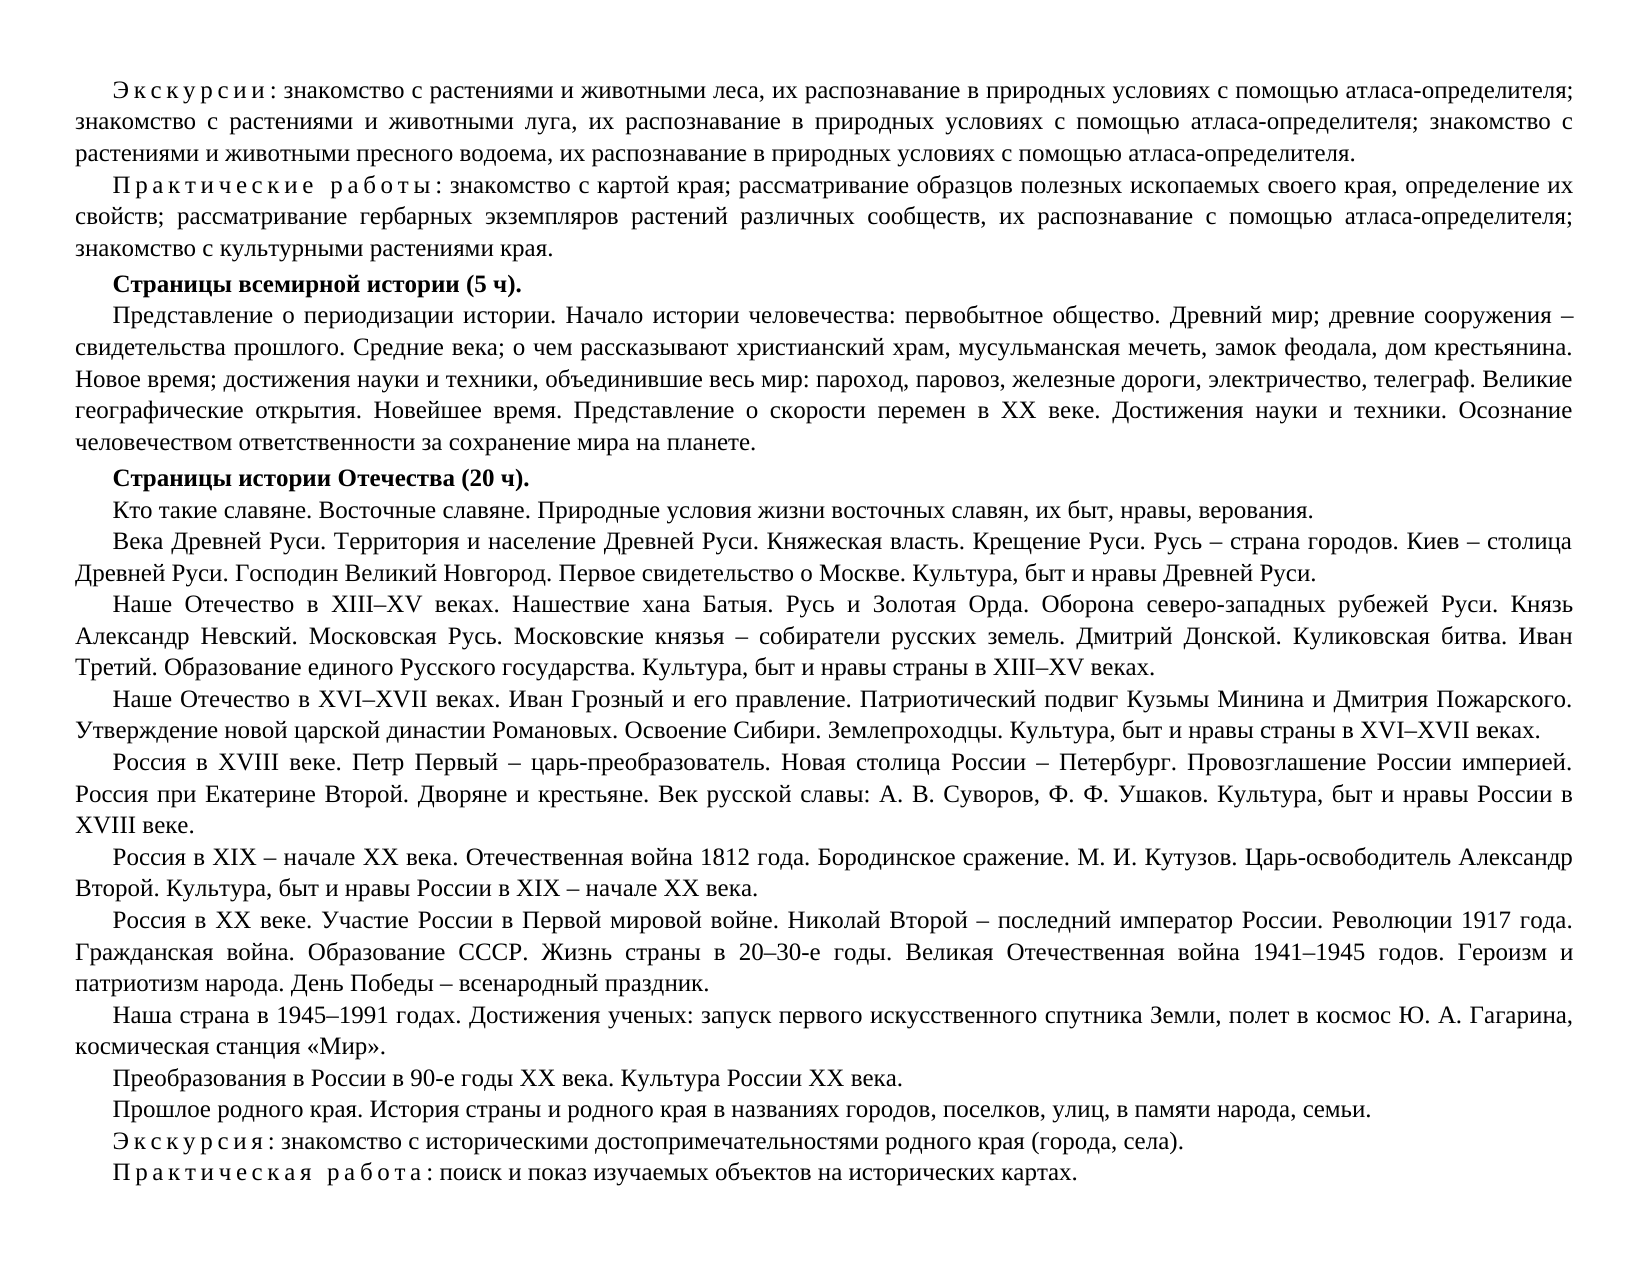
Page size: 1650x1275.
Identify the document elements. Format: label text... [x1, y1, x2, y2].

text Представление о периодизации истории. Начало истории человечества: первобытное общество. Древний мир; древние сооружения – свидетельства прошлого. Средние века; о чем рассказывают христианский храм, мусульманская мечеть, замок феодала, дом крестьянина. Новое время; достижения науки и техники, объединившие весь мир: пароход, паровоз, железные дороги, электричество, телеграф. Великие географические открытия. Новейшее время. Представление о скорости перемен в XX веке. Достижения науки и техники. Осознание человечеством ответственности за сохранение мира на планете. [75, 301, 1575, 456]
text Страницы всемирной истории (5 ч). [75, 269, 1575, 298]
text Россия в XVIII веке. Петр Первый – царь-преобразователь. Новая столица России – Петербург. Провозглашение России империей. Россия при Екатерине Второй. Дворяне и крестьяне. Век русской славы: А. В. Суворов, Ф. Ф. Ушаков. Культура, быт и нравы России в XVIII веке. [75, 747, 1575, 839]
text Прошлое родного края. История страны и родного края в названиях городов, поселков, улиц, в памяти народа, семьи. [75, 1094, 1575, 1123]
text Преобразования в России в 90-е годы XX века. Культура России XX века. [75, 1063, 1575, 1092]
text Россия в XX веке. Участие России в Первой мировой войне. Николай Второй – последний император России. Революции 1917 года. Гражданская война. Образование СССР. Жизнь страны в 20–30-е годы. Великая Отечественная война 1941–1945 годов. Героизм и патриотизм народа. День Победы – всенародный праздник. [75, 905, 1575, 997]
text Экскурсия: знакомство с историческими достопримечательностями родного края (города, села). [75, 1126, 1575, 1155]
text Наша страна в 1945–1991 годах. Достижения ученых: запуск первого искусственного спутника Земли, полет в космос Ю. А. Гагарина, космическая станция «Мир». [75, 1000, 1575, 1060]
text Россия в XIX – начале XX века. Отечественная война 1812 года. Бородинское сражение. М. И. Кутузов. Царь-освободитель Александр Второй. Культура, быт и нравы России в XIX – начале XX века. [75, 842, 1575, 902]
text Экскурсии: знакомство с растениями и животными леса, их распознавание в природных условиях с помощью атласа-определителя; знакомство с растениями и животными луга, их распознавание в природных условиях с помощью атласа-определителя; знакомство с растениями и животными пресного водоема, их распознавание в природных условиях с помощью атласа-определителя. [75, 75, 1575, 167]
text Наше Отечество в XIII–XV веках. Нашествие хана Батыя. Русь и Золотая Орда. Оборона северо-западных рубежей Руси. Князь Александр Невский. Московская Русь. Московские князья – собиратели русских земель. Дмитрий Донской. Куликовская битва. Иван Третий. Образование единого Русского государства. Культура, быт и нравы страны в XIII–XV веках. [75, 589, 1575, 681]
text Кто такие славяне. Восточные славяне. Природные условия жизни восточных славян, их быт, нравы, верования. [75, 495, 1575, 523]
text Практические работы: знакомство с картой края; рассматривание образцов полезных ископаемых своего края, определение их свойств; рассматривание гербарных экземпляров растений различных сообществ, их распознавание с помощью атласа-определителя; знакомство с культурными растениями края. [75, 170, 1575, 262]
text Практическая работа: поиск и показ изучаемых объектов на исторических картах. [75, 1157, 1575, 1186]
text Страницы истории отечества (20 ч). [75, 463, 1575, 492]
text Наше Отечество в XVI–XVII веках. Иван Грозный и его правление. Патриотический подвиг Кузьмы Минина и Дмитрия Пожарского. Утверждение новой царской династии Романовых. Освоение Сибири. Землепроходцы. Культура, быт и нравы страны в XVI–XVII веках. [75, 684, 1575, 744]
text Века Древней Руси. Территория и население Древней Руси. Княжеская власть. Крещение Руси. Русь – страна городов. Киев – столица Древней Руси. Господин Великий Новгород. Первое свидетельство о Москве. Культура, быт и нравы Древней Руси. [75, 526, 1575, 587]
